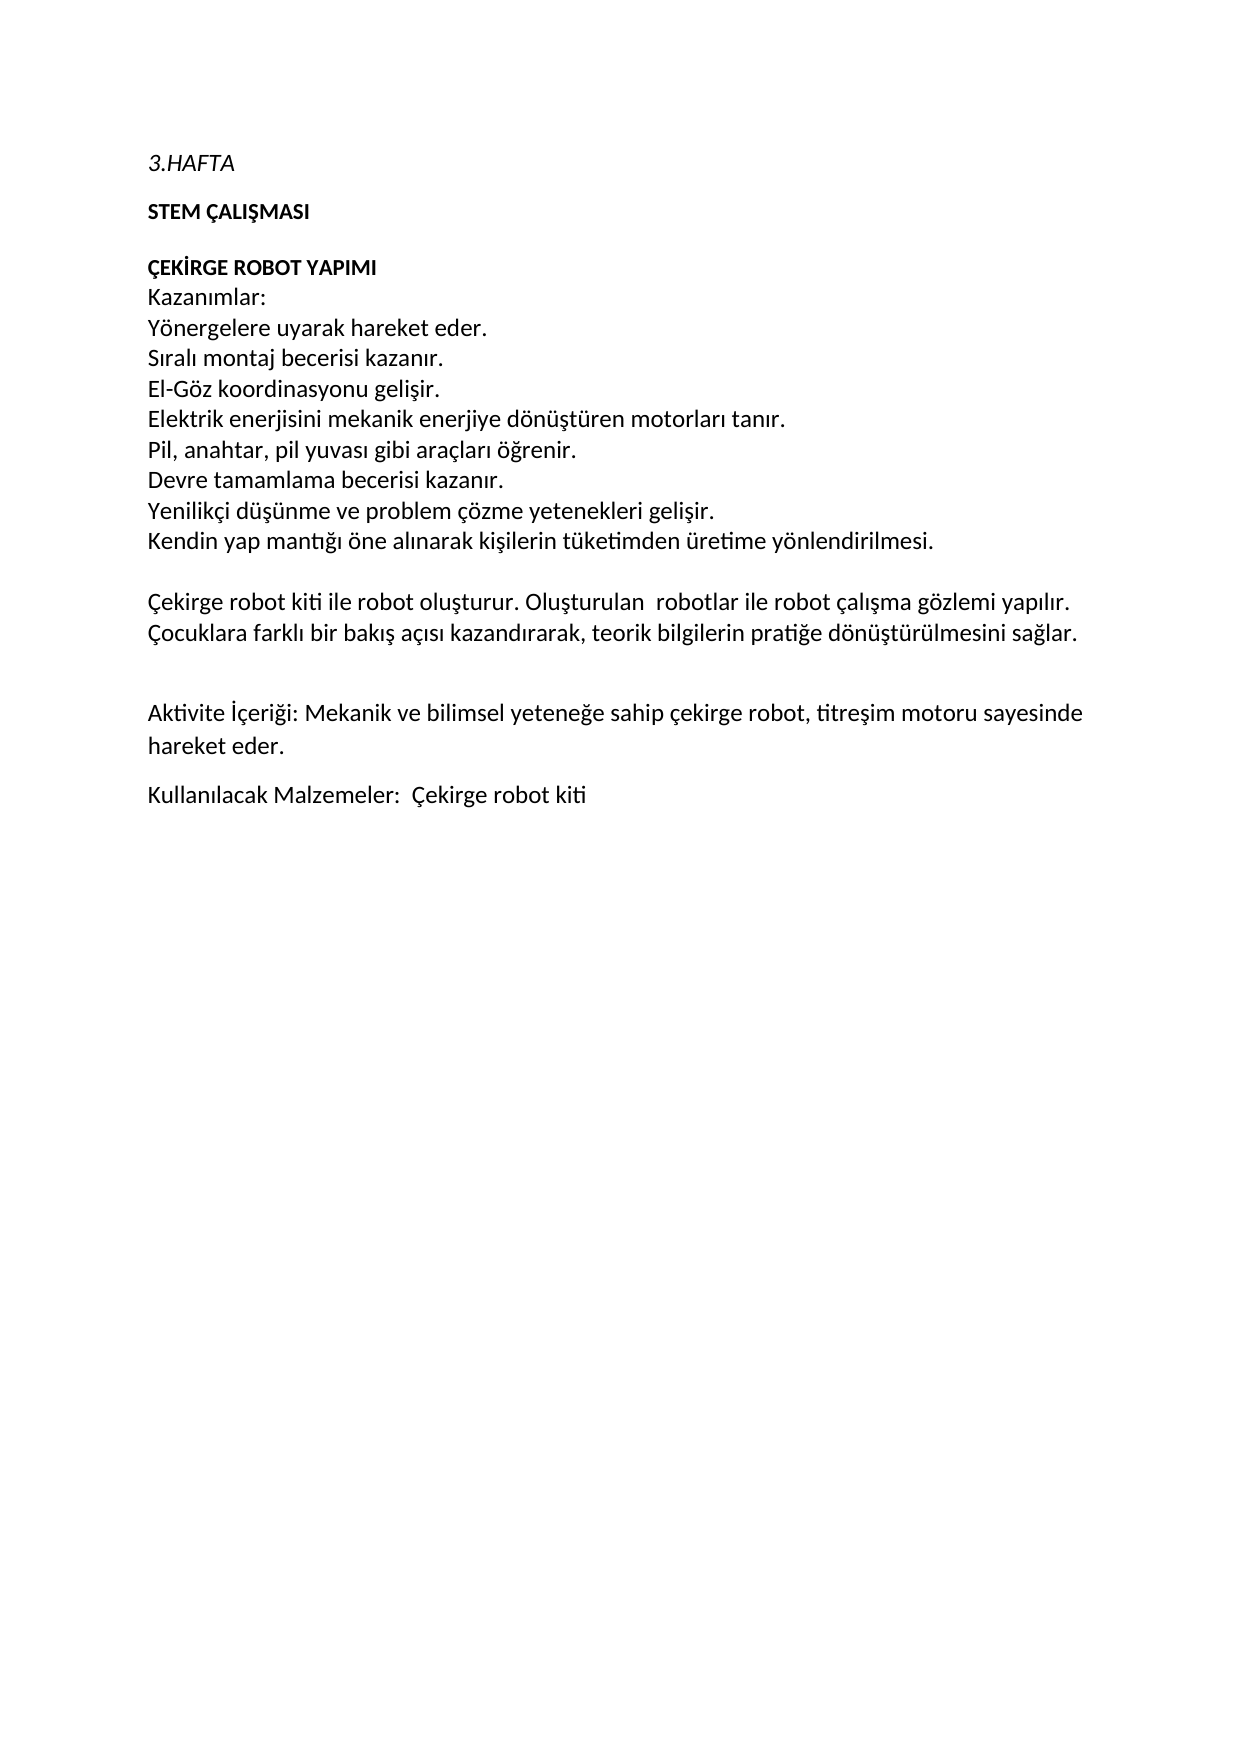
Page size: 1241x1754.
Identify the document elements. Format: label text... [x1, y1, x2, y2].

text Aktivite İçeriği: Mekanik ve bilimsel yeteneğe sahip çekirge robot, titreşim motoru sayesinde hareket eder. [148, 697, 1093, 761]
text Elektrik enerjisini mekanik enerjiye dönüştüren motorları tanır. [148, 403, 1093, 434]
text Sıralı montaj becerisi kazanır. [148, 342, 1093, 373]
text Çekirge robot kiti ile robot oluşturur. Oluşturulan robotlar ile robot çalışma gözlemi yapılır. Çocuklara farklı bir bakış açısı kazandırarak, teorik bilgilerin pratiğe dönüştürülmesini sağlar. [148, 586, 1093, 647]
text ÇEKİRGE ROBOT YAPIMI [148, 253, 1093, 281]
text Yönergelere uyarak hareket eder. [148, 312, 1093, 342]
text Pil, anahtar, pil yuvası gibi araçları öğrenir. [148, 434, 1093, 464]
text STEM ÇALIŞMASI [148, 197, 1093, 225]
text Kendin yap mantığı öne alınarak kişilerin tüketimden üretime yönlendirilmesi. [148, 525, 1093, 556]
text Devre tamamlama becerisi kazanır. [148, 464, 1093, 495]
text Yenilikçi düşünme ve problem çözme yetenekleri gelişir. [148, 495, 1093, 525]
text 3.HAFTA [148, 148, 1093, 178]
text Kazanımlar: [148, 281, 1093, 312]
text El-Göz koordinasyonu gelişir. [148, 373, 1093, 403]
text Kullanılacak Malzemeler: Çekirge robot kiti [148, 779, 1093, 810]
